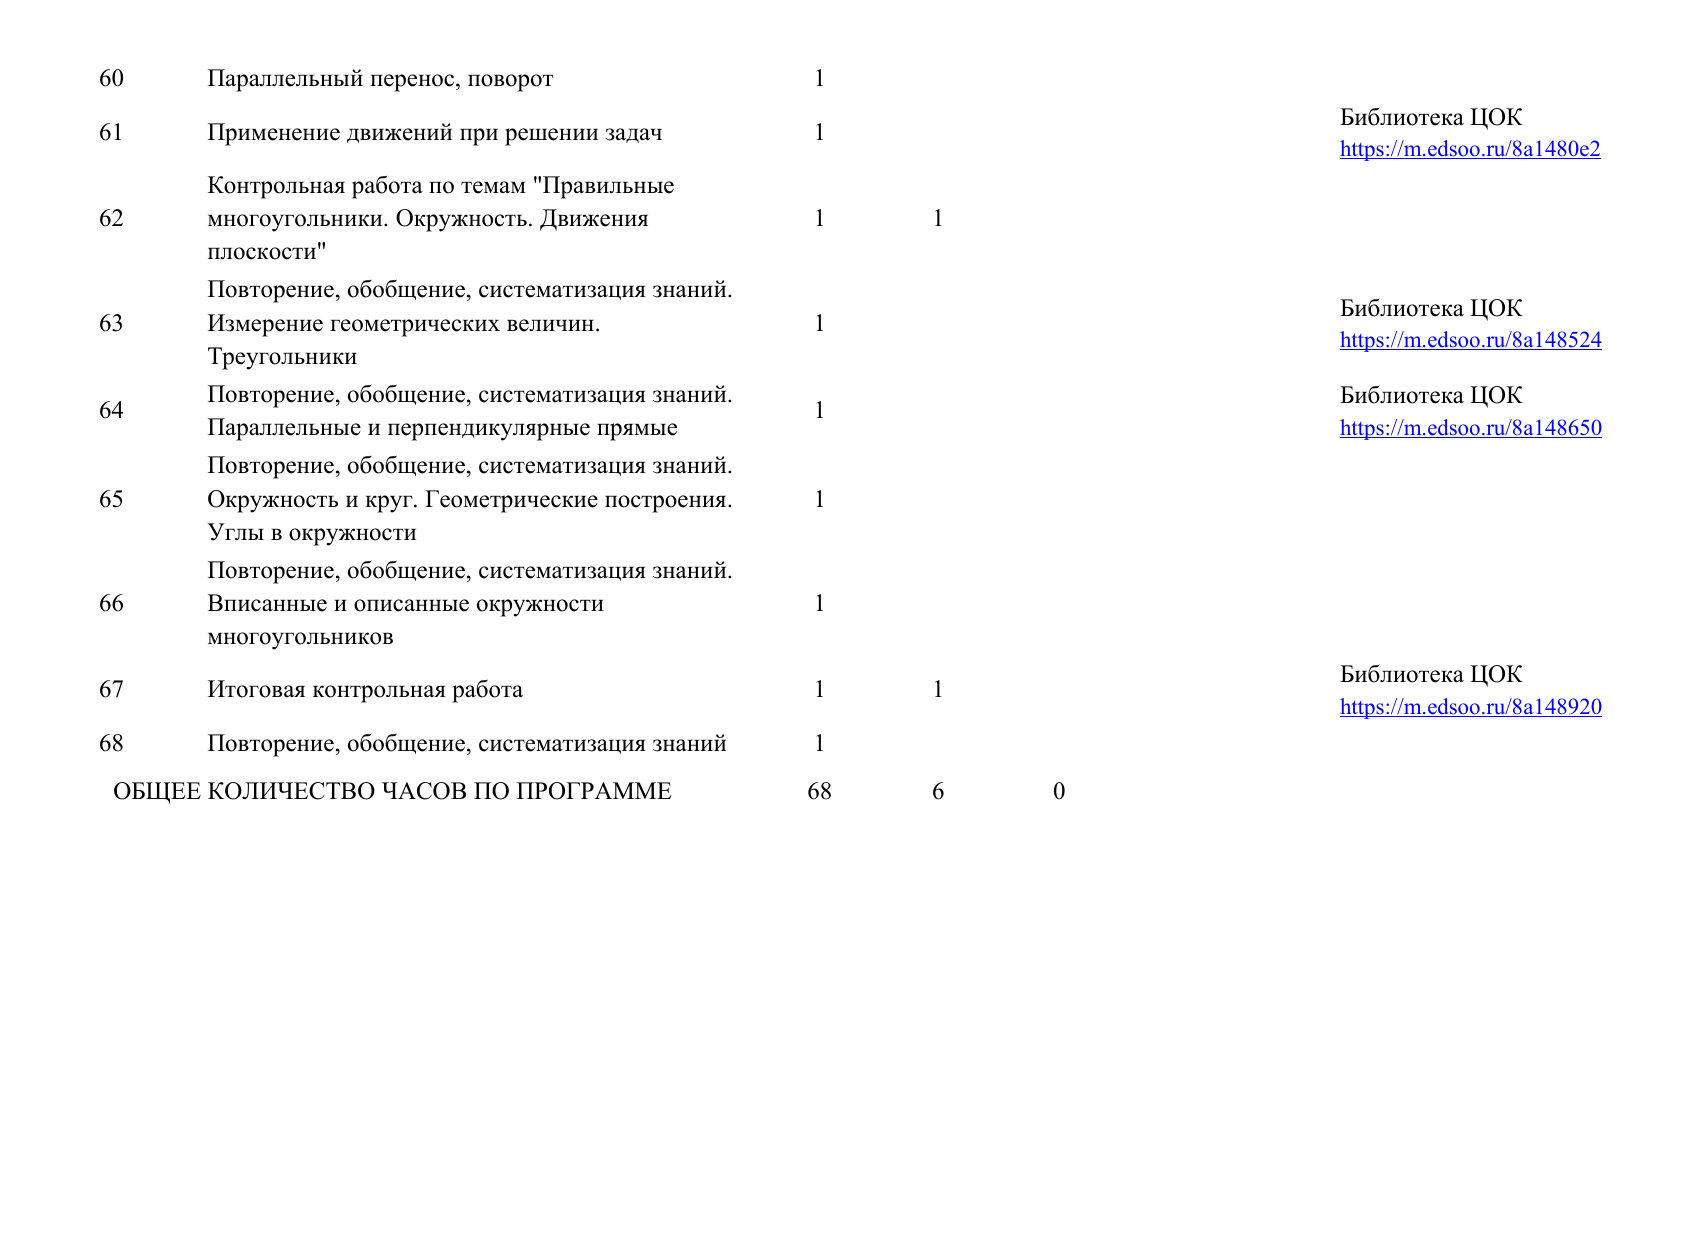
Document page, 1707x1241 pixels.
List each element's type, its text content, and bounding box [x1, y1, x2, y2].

text 1 [813, 118, 851, 146]
text Применение движений при решении задач [207, 118, 687, 146]
text 1 [813, 729, 851, 757]
text 1 [932, 676, 969, 703]
text 1 [813, 589, 851, 617]
text Повторение, обобщение, систематизация знаний. [207, 452, 758, 479]
text Измерение геометрических величин. [207, 309, 758, 337]
text https://m.edsoo.ru/8a148920 [1340, 694, 1628, 719]
text 8 [111, 729, 149, 757]
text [207, 65, 578, 92]
text Треугольники [207, 342, 758, 370]
text Библиотека ЦОК [1340, 294, 1628, 322]
text 4 [111, 397, 149, 424]
text ОБЩЕЕ КОЛИЧЕСТВО ЧАСОВ ПО ПРОГРАММЕ [113, 777, 697, 805]
text 7 [111, 676, 149, 703]
text https://m.edsoo.ru/8a148650 [1340, 415, 1628, 440]
text 1 [813, 309, 851, 337]
text Библиотека ЦОК [1340, 103, 1627, 131]
text 0 [111, 65, 149, 92]
text 1 [813, 485, 851, 513]
text Библиотека ЦОК [1340, 382, 1628, 409]
text 1 [932, 204, 969, 232]
text Библиотека ЦОК [1340, 660, 1628, 688]
text 2 [111, 204, 149, 232]
text 1 [813, 65, 851, 92]
text Итоговая контрольная работа [207, 676, 548, 703]
text Повторение, обобщение, систематизация знаний [207, 729, 752, 757]
text многоугольники. Окружность. Движения [207, 204, 699, 232]
text https://m.edsoo.ru/8a148524 [1340, 327, 1628, 352]
text Контрольная работа по темам "Правильные [207, 172, 699, 199]
text многоугольников [207, 622, 758, 650]
text Повторение, обобщение, систематизация знаний. [207, 556, 758, 584]
text 68 [807, 777, 857, 805]
text Углы в окружности [207, 518, 758, 546]
text плоскости" [207, 238, 699, 265]
text https://m.edsoo.ru/8a1480e2 [1340, 136, 1627, 162]
text Вписанные и описанные окружности [207, 589, 758, 617]
text 0 [1053, 777, 1090, 805]
text 5 [111, 485, 149, 513]
text 1 [813, 397, 851, 424]
text 1 [111, 118, 149, 146]
text 3 [111, 309, 149, 337]
text 6 [932, 777, 969, 805]
text Параллельные и перпендикулярные прямые [207, 413, 758, 441]
text 6 [111, 589, 149, 617]
text Повторение, обобщение, систематизация знаний. [207, 276, 758, 303]
text Окружность и круг. Геометрические построения. [207, 485, 758, 513]
text Повторение, обобщение, систематизация знаний. [207, 380, 758, 408]
text 1 [813, 204, 851, 232]
text 1 [813, 676, 851, 703]
